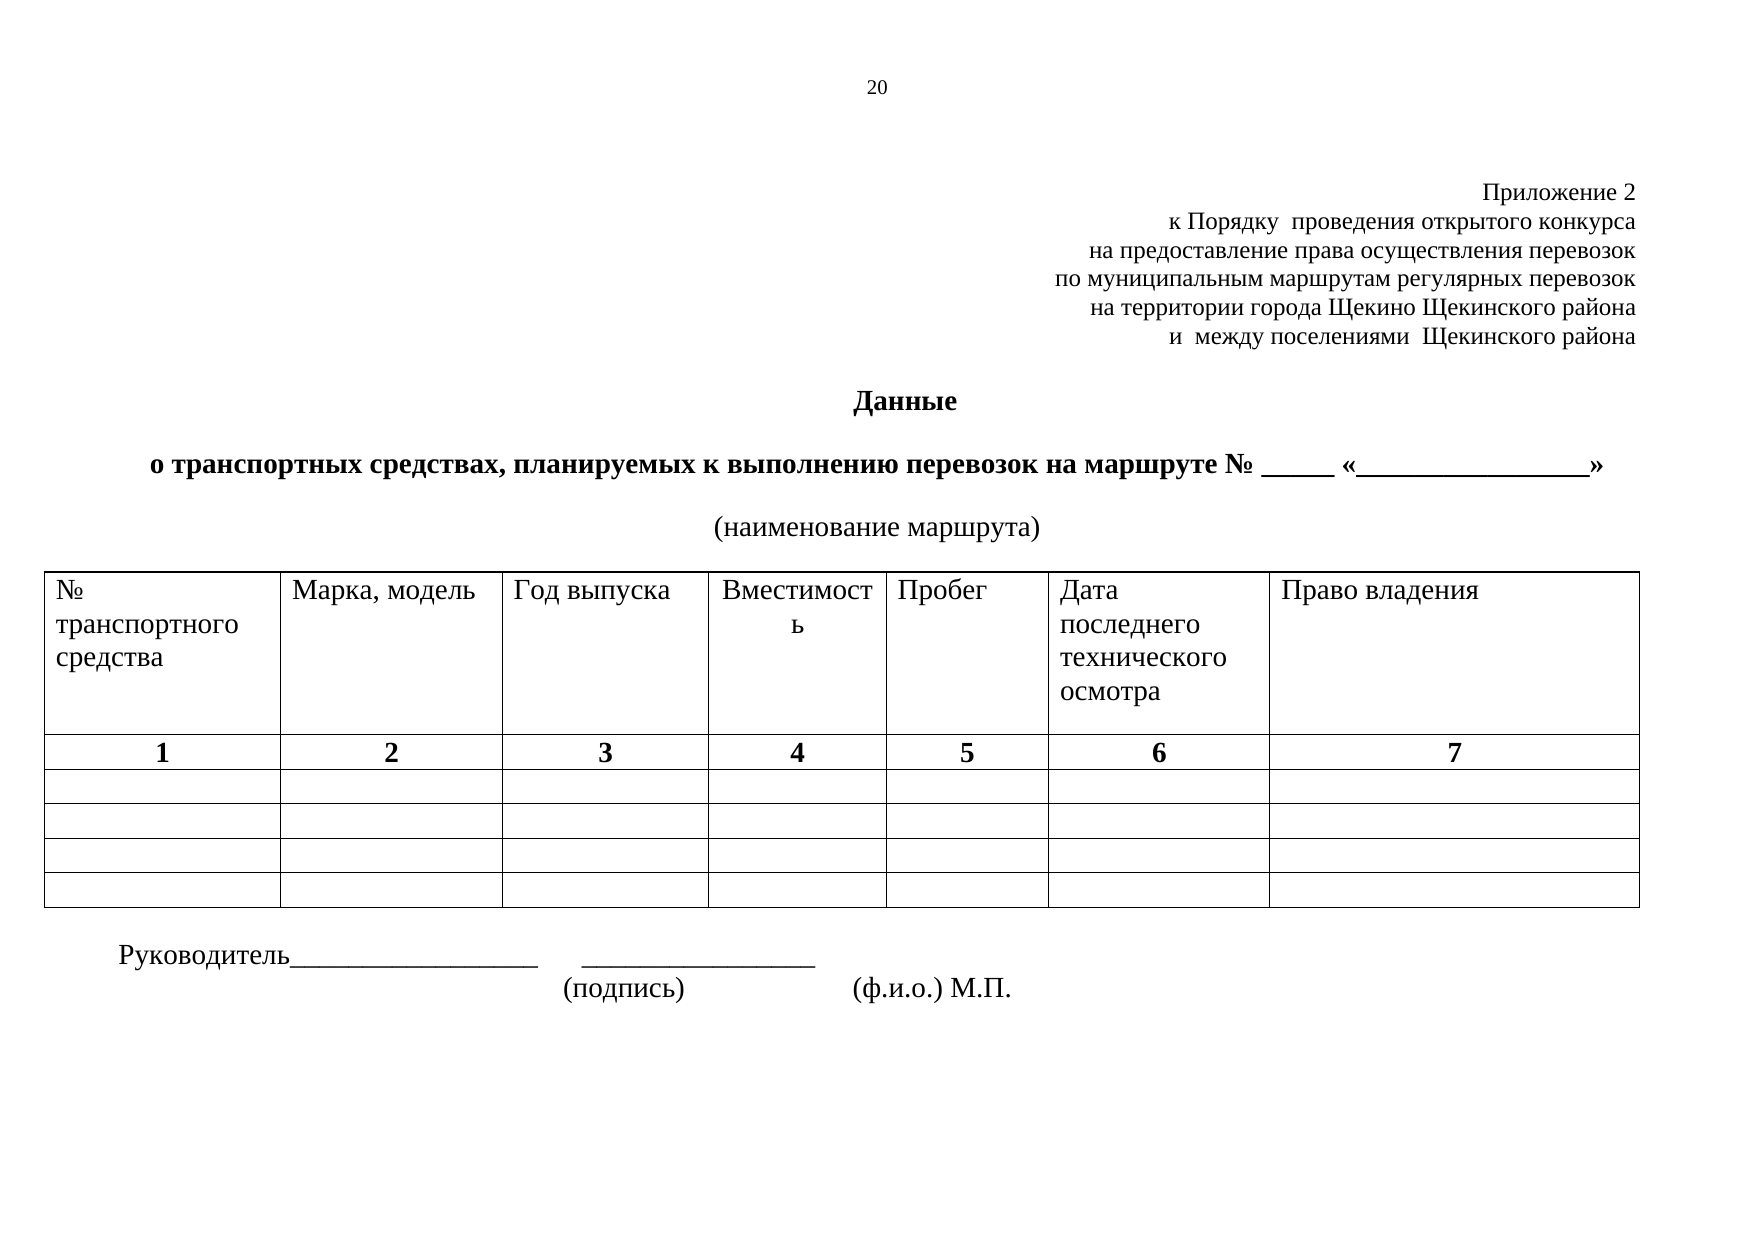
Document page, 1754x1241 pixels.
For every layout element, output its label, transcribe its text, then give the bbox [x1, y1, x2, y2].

text Приложение 2 [118, 177, 1636, 206]
table_header Год выпуска [503, 573, 708, 734]
table_cell [1270, 804, 1639, 838]
table_cell [281, 839, 502, 872]
table_cell [1049, 804, 1269, 838]
title на предоставление права осуществления перевозок [118, 235, 1636, 263]
table_cell [1049, 770, 1269, 803]
table_cell [709, 770, 886, 803]
table_header Пробег [887, 573, 1048, 734]
table_cell [709, 873, 886, 907]
table_cell [1270, 839, 1639, 872]
table_cell 7 [1270, 735, 1639, 768]
text о транспортных средствах, планируемых к выполнению перевозок на маршруте № _____ «________________» [118, 446, 1636, 479]
table_cell [1270, 873, 1639, 907]
table_cell [503, 804, 708, 838]
text (подпись) (ф.и.о.) М.П. [118, 971, 1636, 1004]
table_cell 3 [503, 735, 708, 768]
title по муниципальным маршрутам регулярных перевозок [118, 263, 1636, 292]
text (наименование маршрута) [118, 509, 1636, 542]
table_cell [503, 839, 708, 872]
title на территории города Щекино Щекинского района [118, 292, 1636, 321]
table_cell [45, 873, 280, 907]
table_cell 5 [887, 735, 1048, 768]
table_header Дата последнего технического осмотра [1049, 573, 1269, 734]
table_cell [45, 770, 280, 803]
table_cell [709, 839, 886, 872]
table_cell [887, 770, 1048, 803]
title и между поселениями Щекинского района [118, 321, 1636, 350]
title к Порядку проведения открытого конкурса [118, 206, 1636, 235]
table_cell [887, 873, 1048, 907]
table_cell [887, 839, 1048, 872]
table_header Вместимость [709, 573, 886, 734]
table_header Право владения [1270, 573, 1639, 734]
table_cell [281, 770, 502, 803]
table_cell [1049, 839, 1269, 872]
table_header Марка, модель [281, 573, 502, 734]
table_cell 6 [1049, 735, 1269, 768]
table_cell [503, 873, 708, 907]
table_cell 2 [281, 735, 502, 768]
table_cell [45, 839, 280, 872]
table_cell [281, 804, 502, 838]
table_cell [1049, 873, 1269, 907]
table_cell [45, 804, 280, 838]
table_header № транспортного средства [45, 573, 280, 734]
text Руководитель_________________ ________________ [118, 937, 1636, 971]
text Данные [118, 383, 1636, 417]
table_cell [709, 804, 886, 838]
table_cell 1 [45, 735, 280, 768]
table_cell [1270, 770, 1639, 803]
table_cell 4 [709, 735, 886, 768]
table_cell [887, 804, 1048, 838]
table_cell [281, 873, 502, 907]
table_cell [503, 770, 708, 803]
